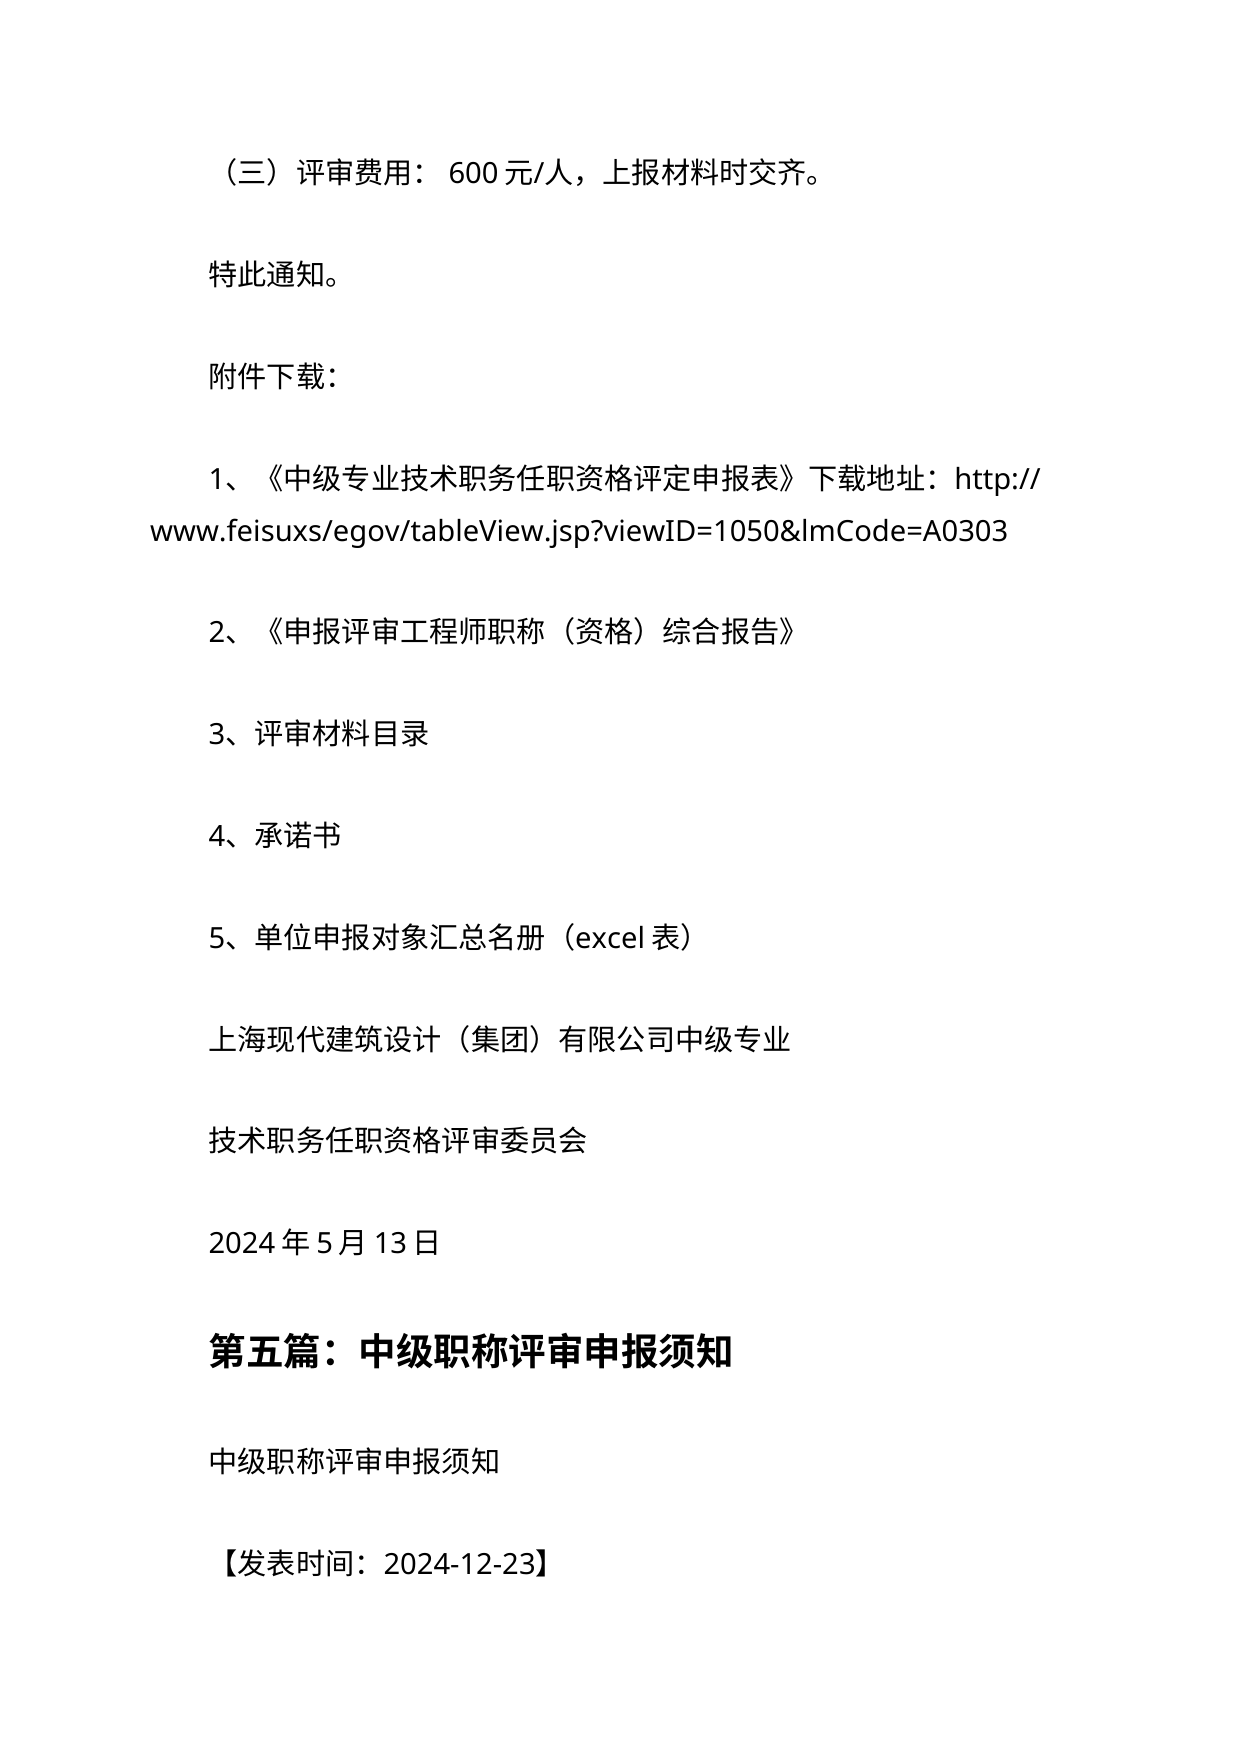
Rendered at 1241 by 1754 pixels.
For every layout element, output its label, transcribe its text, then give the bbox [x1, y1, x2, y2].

text 4、承诺书 [150, 812, 1090, 854]
text 上海现代建筑设计（集团）有限公司中级专业 [150, 1016, 1090, 1058]
text 技术职务任职资格评审委员会 [150, 1118, 1090, 1160]
text 特此通知。 [150, 252, 1090, 294]
text 【发表时间：2024-12-23】 [150, 1541, 1090, 1583]
text 第五篇：中级职称评审申报须知 [150, 1322, 1090, 1376]
text 中级职称评审申报须知 [150, 1439, 1090, 1481]
text 5、单位申报对象汇总名册（excel表） [150, 914, 1090, 957]
text 2、《申报评审工程师职称（资格）综合报告》 [150, 608, 1090, 651]
text 3、评审材料目录 [150, 710, 1090, 753]
text 附件下载： [150, 354, 1090, 396]
text 2024年5月13日 [150, 1220, 1090, 1262]
text （三）评审费用： 600元/人，上报材料时交齐。 [150, 150, 1090, 192]
text 1、《中级专业技术职务任职资格评定申报表》下载地址：http://www.feisuxs/egov/tableView.jsp?viewID=1050&lmCode=A0303 [150, 456, 1090, 549]
